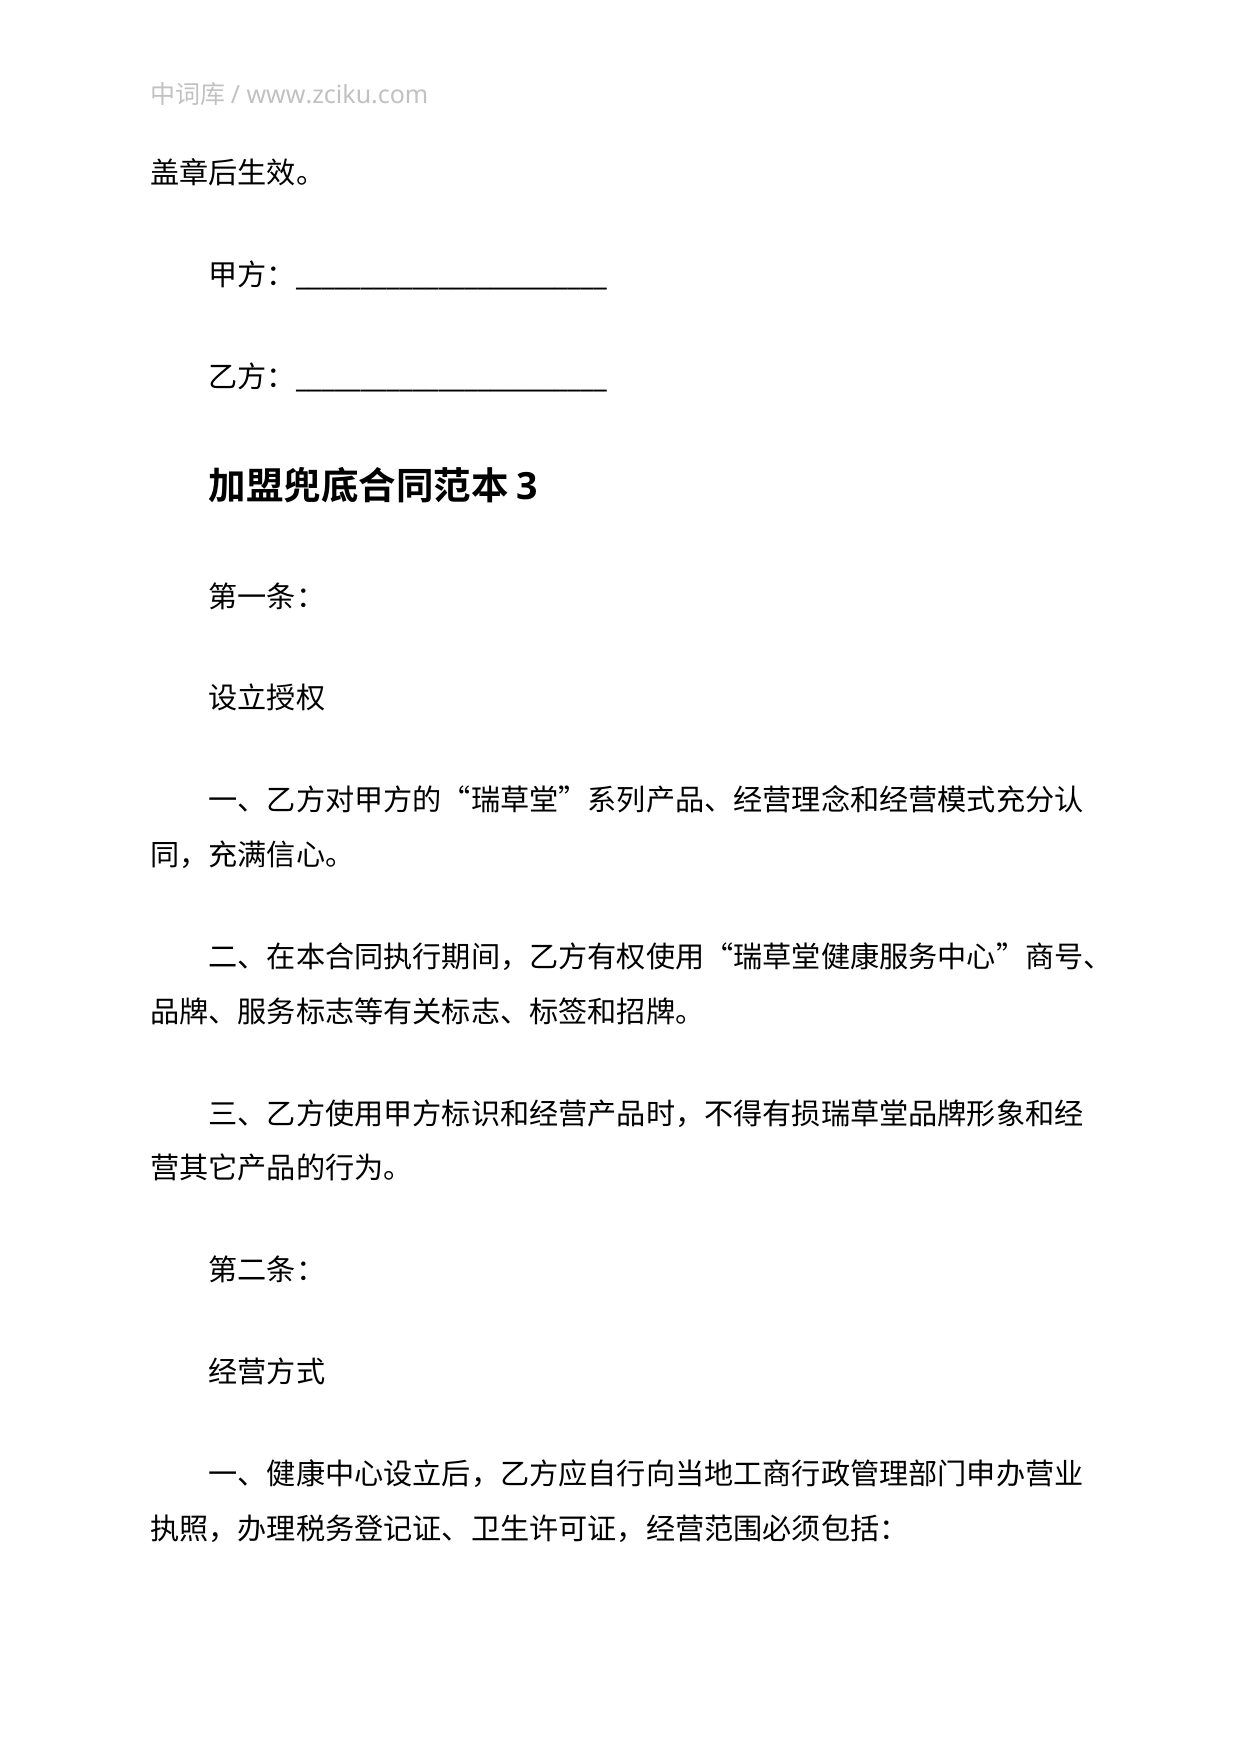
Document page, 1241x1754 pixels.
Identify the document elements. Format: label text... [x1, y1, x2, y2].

text 经营方式 [150, 1349, 1090, 1391]
text 三、乙方使用甲方标识和经营产品时，不得有损瑞草堂品牌形象和经营其它产品的行为。 [150, 1090, 1090, 1187]
text 第二条： [150, 1247, 1090, 1289]
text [150, 150, 1090, 192]
text 乙方：________________________ [150, 354, 1090, 396]
text 设立授权 [150, 675, 1090, 717]
text 二、在本合同执行期间，乙方有权使用“瑞草堂健康服务中心”商号、品牌、服务标志等有关标志、标签和招牌。 [150, 933, 1090, 1031]
text 一、健康中心设立后，乙方应自行向当地工商行政管理部门申办营业执照，办理税务登记证、卫生许可证，经营范围必须包括： [150, 1450, 1090, 1548]
text 一、乙方对甲方的“瑞草堂”系列产品、经营理念和经营模式充分认同，充满信心。 [150, 777, 1090, 874]
text 第一条： [150, 573, 1090, 616]
text 加盟兜底合同范本3 [150, 456, 1090, 510]
text 甲方：________________________ [150, 252, 1090, 294]
